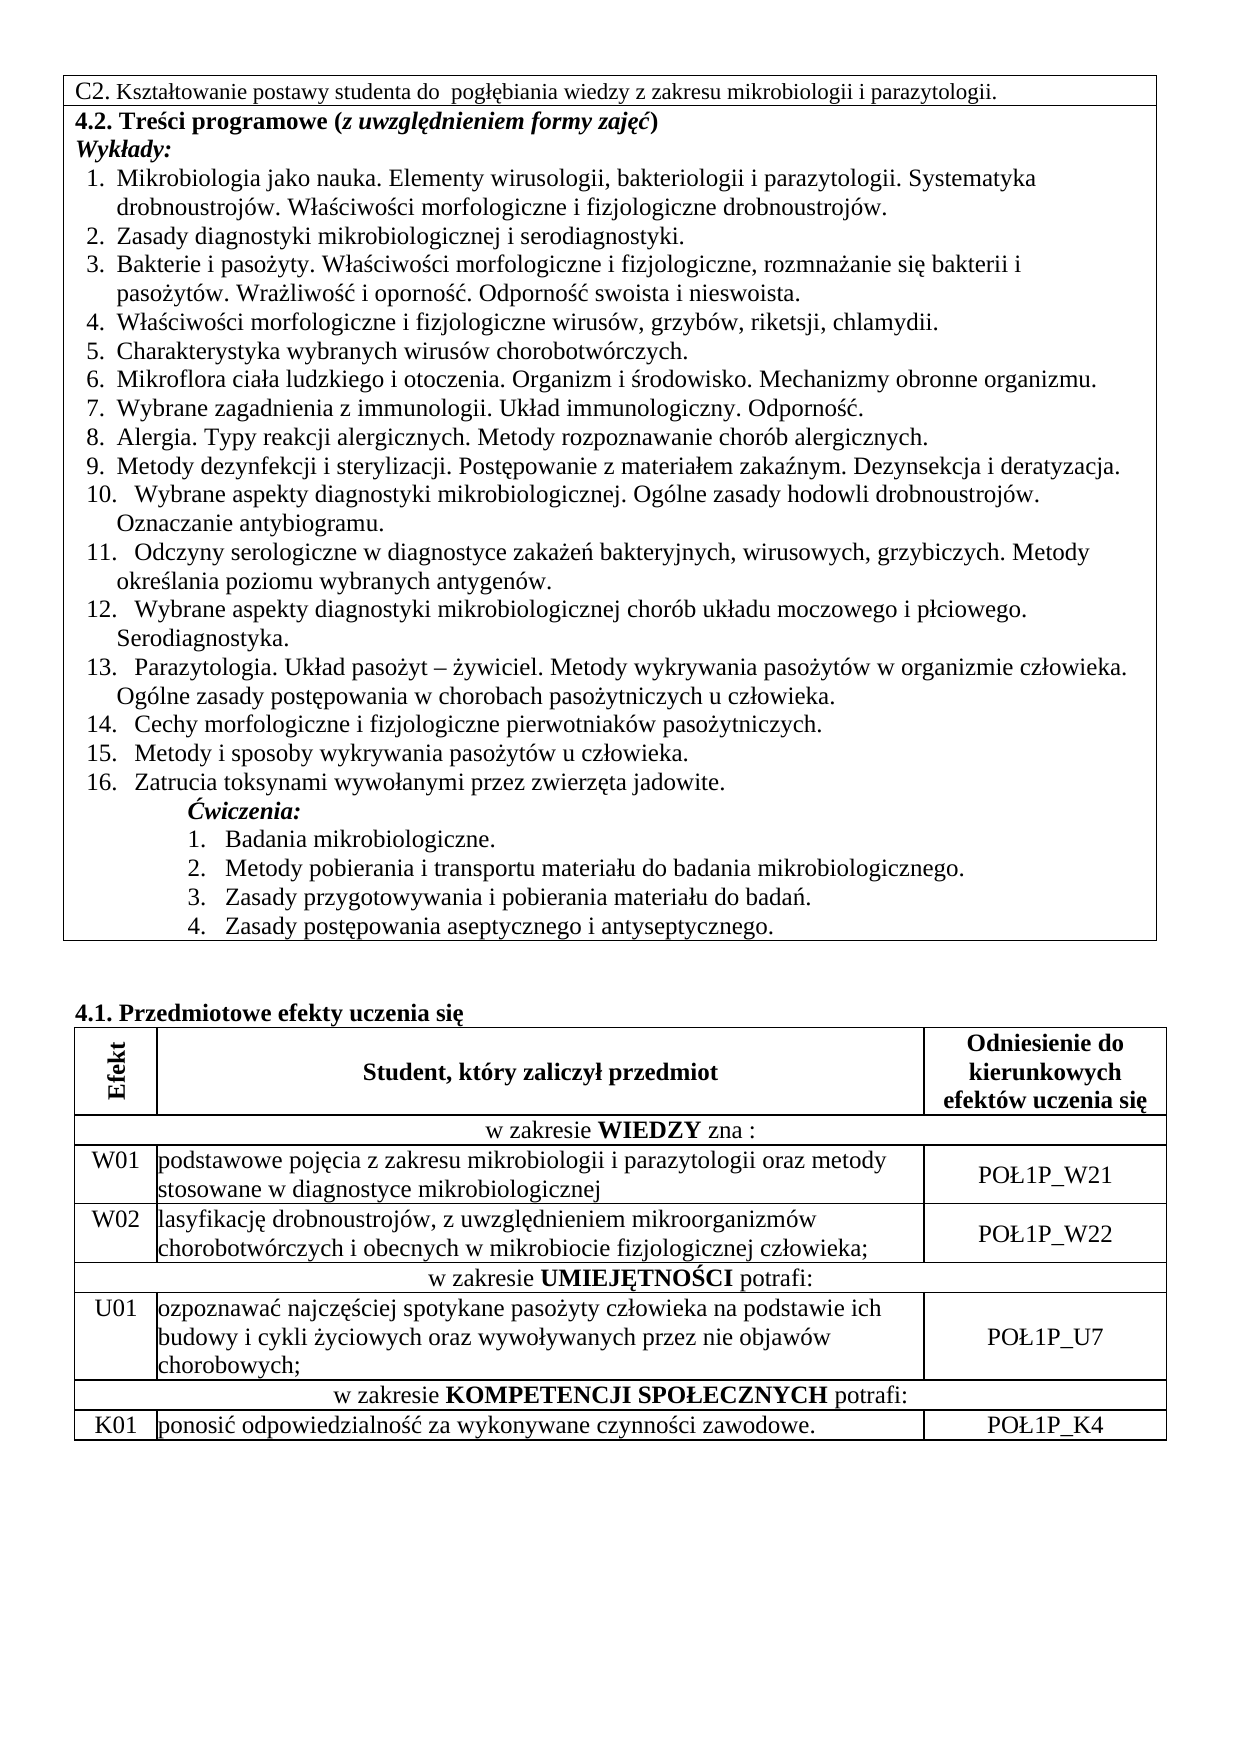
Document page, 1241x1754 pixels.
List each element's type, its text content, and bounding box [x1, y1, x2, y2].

table_header Student, który zaliczył przedmiot [158, 1028, 923, 1114]
table_cell POŁ1P_U7 [925, 1293, 1166, 1379]
table_cell POŁ1P_W21 [925, 1146, 1166, 1203]
table_cell ozpoznawać najczęściej spotykane pasożyty człowieka na podstawie ich budowy i cykli życiowych oraz wywoływanych przez nie objawów chorobowych; [158, 1293, 923, 1379]
table_cell POŁ1P_W22 [925, 1204, 1166, 1262]
table_cell W01 [75, 1146, 156, 1203]
table_cell w zakresie KOMPETENCJI SPOŁECZNYCH potrafi: [75, 1381, 1166, 1409]
text 4.1. Przedmiotowe efekty uczenia się [75, 998, 1165, 1027]
table_cell POŁ1P_K4 [925, 1411, 1166, 1439]
table_cell lasyfikację drobnoustrojów, z uwzględnieniem mikroorganizmów chorobotwórczych i obecnych w mikrobiocie fizjologicznej człowieka; [158, 1204, 923, 1262]
table_cell K01 [75, 1411, 156, 1439]
table_header Efekt [75, 1028, 156, 1114]
table_header Odniesienie do kierunkowych efektów uczenia się [925, 1028, 1166, 1114]
table_cell U01 [75, 1293, 156, 1379]
table_cell ponosić odpowiedzialność za wykonywane czynności zawodowe. [158, 1411, 923, 1439]
table_cell w zakresie WIEDZY zna : [75, 1116, 1166, 1144]
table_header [64, 76, 1156, 105]
table_cell W02 [75, 1204, 156, 1262]
table_cell 4.2. Treści programowe (z uwzględnieniem formy zajęć) Wykłady: Ćwiczenia: Badania mikrobiologiczne. Metody pobierania i transportu materiału do badania mikrobiologicznego. Zasady przygotowywania i pobierania materiału do badań. Zasady postępowania aseptycznego i antyseptycznego. [64, 106, 1156, 939]
table_cell w zakresie UMIEJĘTNOŚCI potrafi: [75, 1263, 1166, 1292]
table_cell podstawowe pojęcia z zakresu mikrobiologii i parazytologii oraz metody stosowane w diagnostyce mikrobiologicznej [158, 1146, 923, 1203]
